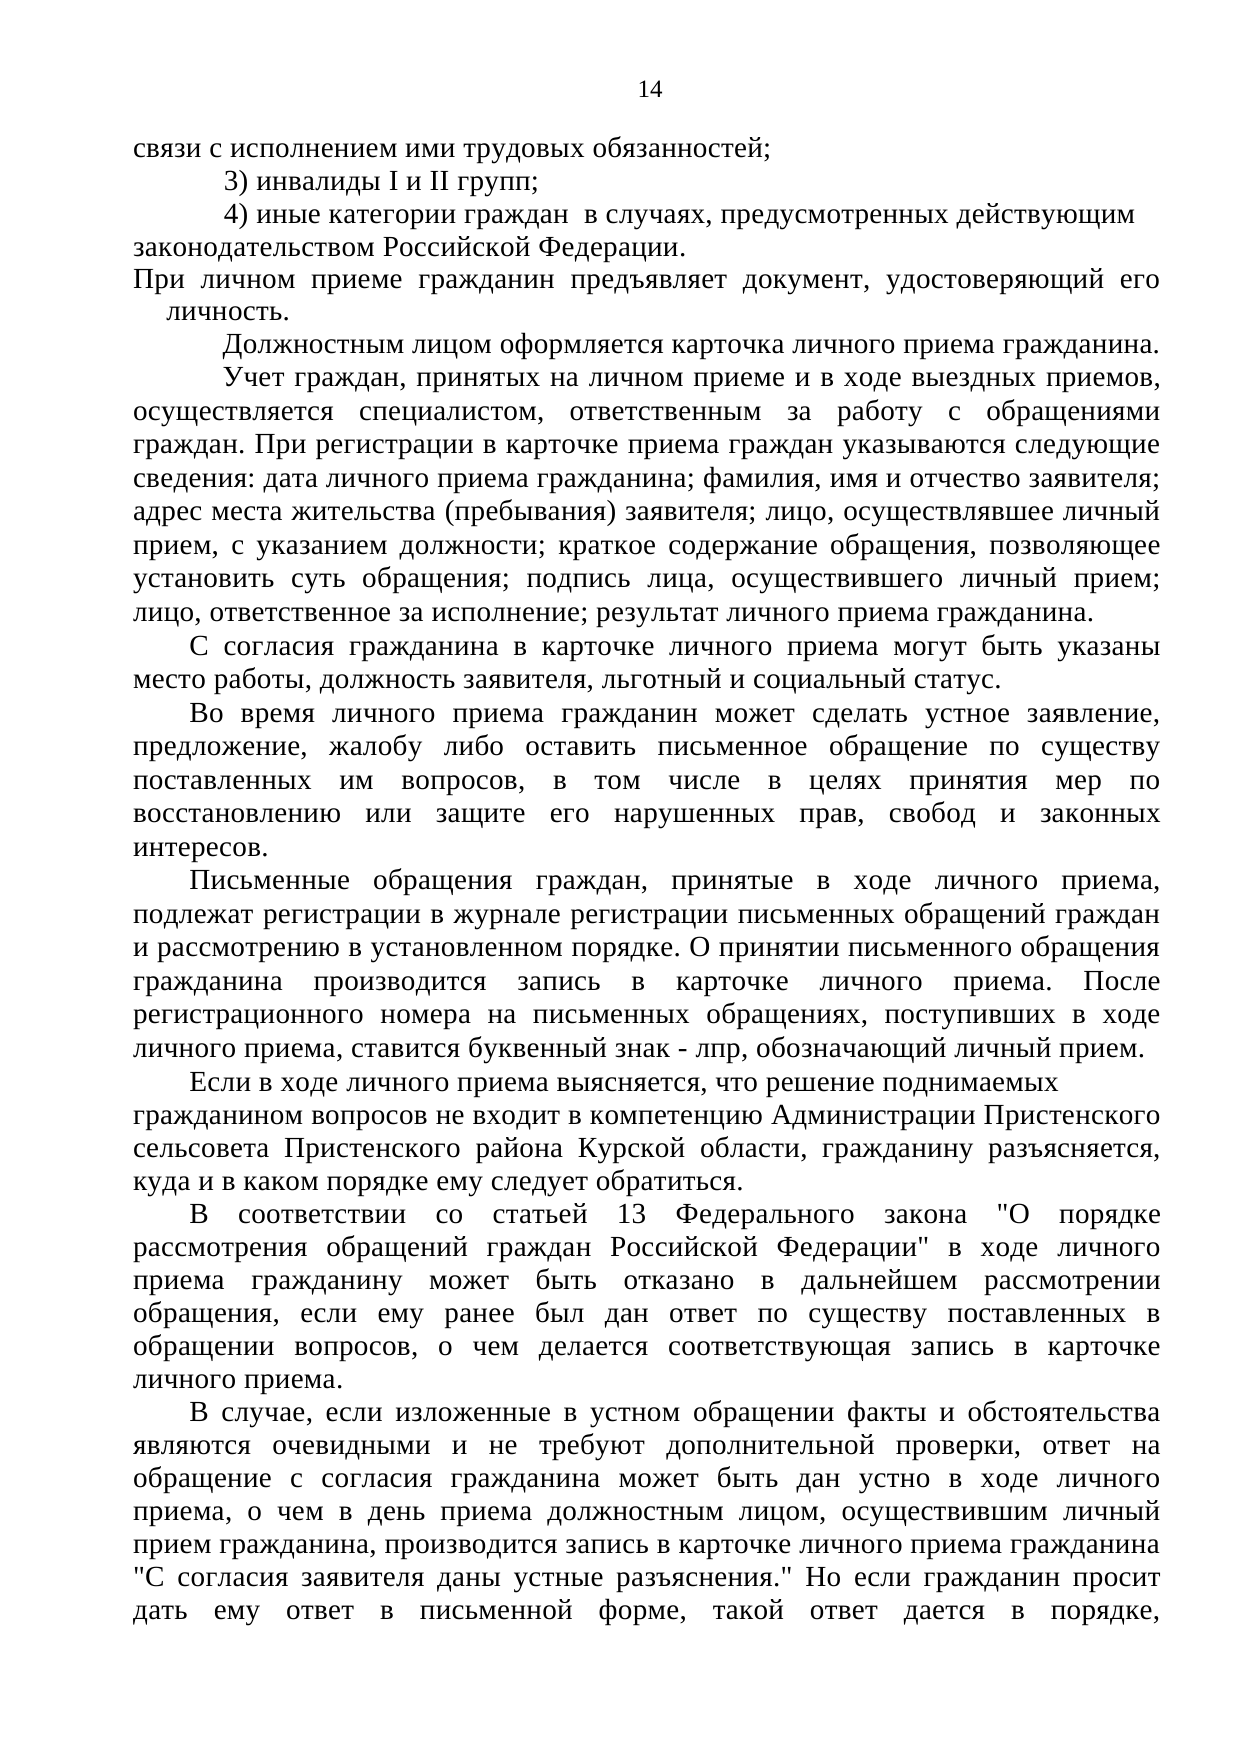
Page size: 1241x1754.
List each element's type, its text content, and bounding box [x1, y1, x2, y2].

text Письменные обращения граждан, принятые в ходе личного приема, подлежат регистрации в журнале регистрации письменных обращений граждан и рассмотрению в установленном порядке. О принятии письменного обращения гражданина производится запись в карточке личного приема. После регистрационного номера на письменных обращениях, поступивших в ходе личного приема, ставится буквенный знак - лпр, обозначающий личный прием. [133, 863, 1162, 1064]
text 3) инвалиды I и II групп; [133, 164, 1167, 197]
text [133, 131, 1162, 164]
text Во время личного приема гражданин может сделать устное заявление, предложение, жалобу либо оставить письменное обращение по существу поставленных им вопросов, в том числе в целях принятия мер по восстановлению или защите его нарушенных прав, свобод и законных интересов. [133, 695, 1162, 863]
text Должностным лицом оформляется карточка личного приема гражданина. [166, 326, 1167, 360]
text При личном приеме гражданин предъявляет документ, удостоверяющий его личность. [133, 263, 1162, 326]
text Если в ходе личного приема выясняется, что решение поднимаемых [133, 1064, 1167, 1098]
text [133, 1395, 1162, 1626]
text Учет граждан, принятых на личном приеме и в ходе выездных приемов, осуществляется специалистом, ответственным за работу с обращениями граждан. При регистрации в карточке приема граждан указываются следующие сведения: дата личного приема гражданина; фамилия, имя и отчество заявителя; адрес места жительства (пребывания) заявителя; лицо, осуществлявшее личный прием, с указанием должности; краткое содержание обращения, позволяющее установить суть обращения; подпись лица, осуществившего личный прием; лицо, ответственное за исполнение; результат личного приема гражданина. [133, 360, 1162, 628]
text С согласия гражданина в карточке личного приема могут быть указаны место работы, должность заявителя, льготный и социальный статус. [133, 628, 1162, 695]
text В соответствии со статьей 13 Федерального закона "О порядке рассмотрения обращений граждан Российской Федерации" в ходе личного приема гражданину может быть отказано в дальнейшем рассмотрении обращения, если ему ранее был дан ответ по существу поставленных в обращении вопросов, о чем делается соответствующая запись в карточке личного приема. [133, 1197, 1162, 1395]
text гражданином вопросов не входит в компетенцию Администрации Пристенского сельсовета Пристенского района Курской области, гражданину разъясняется, куда и в каком порядке ему следует обратиться. [133, 1098, 1162, 1197]
text 4) иные категории граждан в случаях, предусмотренных действующим законодательством Российской Федерации. [133, 197, 1167, 263]
